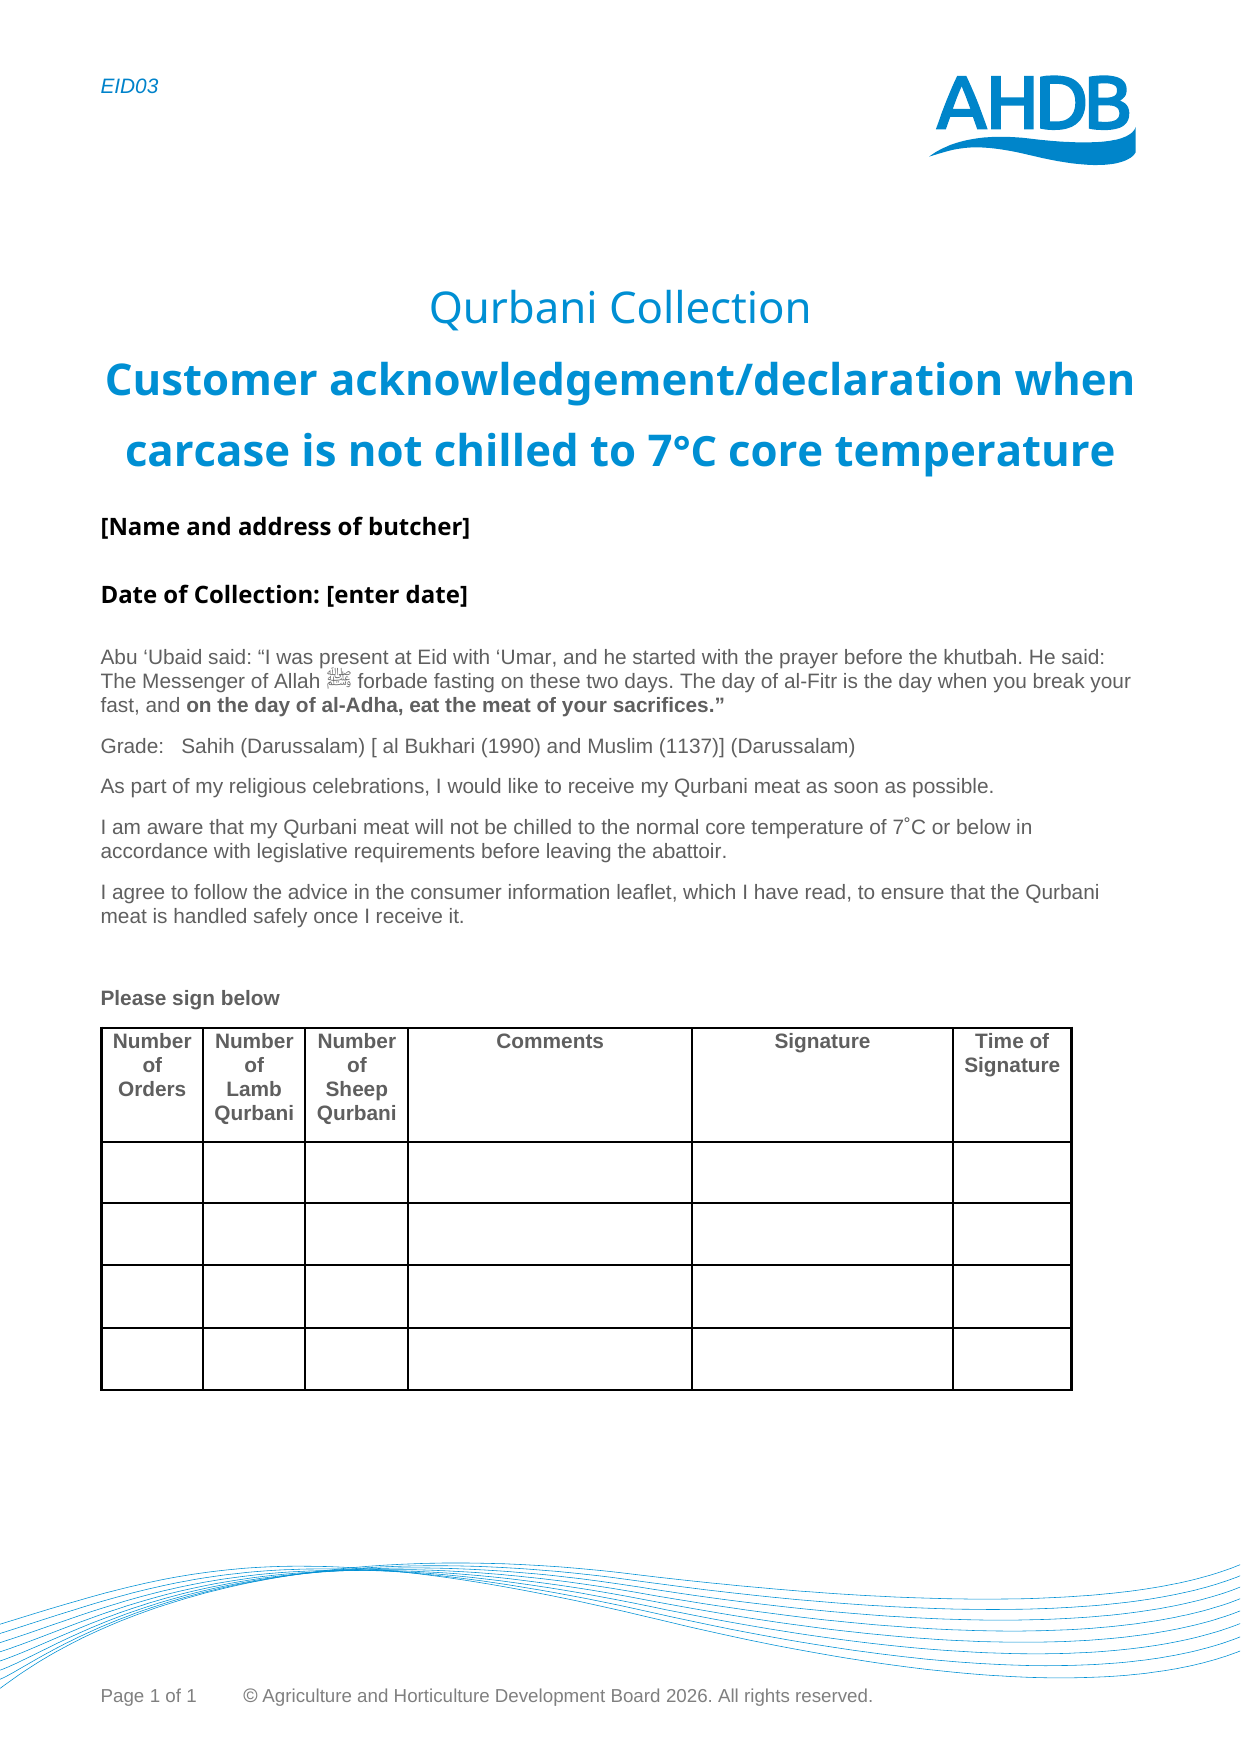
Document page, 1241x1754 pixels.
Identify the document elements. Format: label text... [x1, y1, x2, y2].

table_cell [954, 1143, 1070, 1202]
text Please sign below [100, 986, 1140, 1010]
table_header Number of Orders [103, 1029, 202, 1141]
table_cell [306, 1143, 407, 1202]
table_cell [693, 1204, 952, 1264]
table_cell [409, 1204, 691, 1264]
table_header Signature [693, 1029, 952, 1141]
table_header Comments [409, 1029, 691, 1141]
table_cell [409, 1143, 691, 1202]
table_cell [103, 1204, 202, 1264]
text Abu ‘Ubaid said: “I was present at Eid with ‘Umar, and he started with the prayer before the khutbah. He said: The Messenger of Allah ﷺ forbade fasting on these two days. The day of al-Fitr is the day when you break your fast, and on the day of al-Adha, eat the meat of your sacrifices.” [100, 645, 1140, 717]
table_cell [306, 1329, 407, 1389]
table_cell [954, 1329, 1070, 1389]
table_cell [306, 1204, 407, 1264]
subtitle Date of Collection: [enter date] [100, 578, 1140, 610]
table_cell [204, 1329, 304, 1389]
table_cell [954, 1266, 1070, 1327]
table_cell [103, 1143, 202, 1202]
text As part of my religious celebrations, I would like to receive my Qurbani meat as soon as possible. [100, 774, 1140, 798]
text I agree to follow the advice in the consumer information leaflet, which I have read, to ensure that the Qurbani meat is handled safely once I receive it. [100, 879, 1140, 927]
table_header Number of Lamb Qurbani [204, 1029, 304, 1141]
table_cell [103, 1329, 202, 1389]
table_cell [409, 1266, 691, 1327]
table_cell [204, 1204, 304, 1264]
table_cell [693, 1329, 952, 1389]
table_header Number of Sheep Qurbani [306, 1029, 407, 1141]
text I am aware that my Qurbani meat will not be chilled to the normal core temperature of 7˚C or below in accordance with legislative requirements before leaving the abattoir. [100, 815, 1140, 863]
table_cell [103, 1266, 202, 1327]
table_cell [954, 1204, 1070, 1264]
table_cell [409, 1329, 691, 1389]
subtitle Qurbani Collection Customer acknowledgement/declaration when carcase is not chilled to 7°C core temperature [100, 277, 1140, 479]
text Grade: Sahih (Darussalam) [ al Bukhari (1990) and Muslim (1137)] (Darussalam) [100, 734, 1140, 758]
table_header Time of Signature [954, 1029, 1070, 1141]
table_cell [693, 1143, 952, 1202]
subtitle [Name and address of butcher] [100, 510, 1140, 543]
table_cell [204, 1266, 304, 1327]
table_cell [204, 1143, 304, 1202]
table_cell [693, 1266, 952, 1327]
table_cell [306, 1266, 407, 1327]
